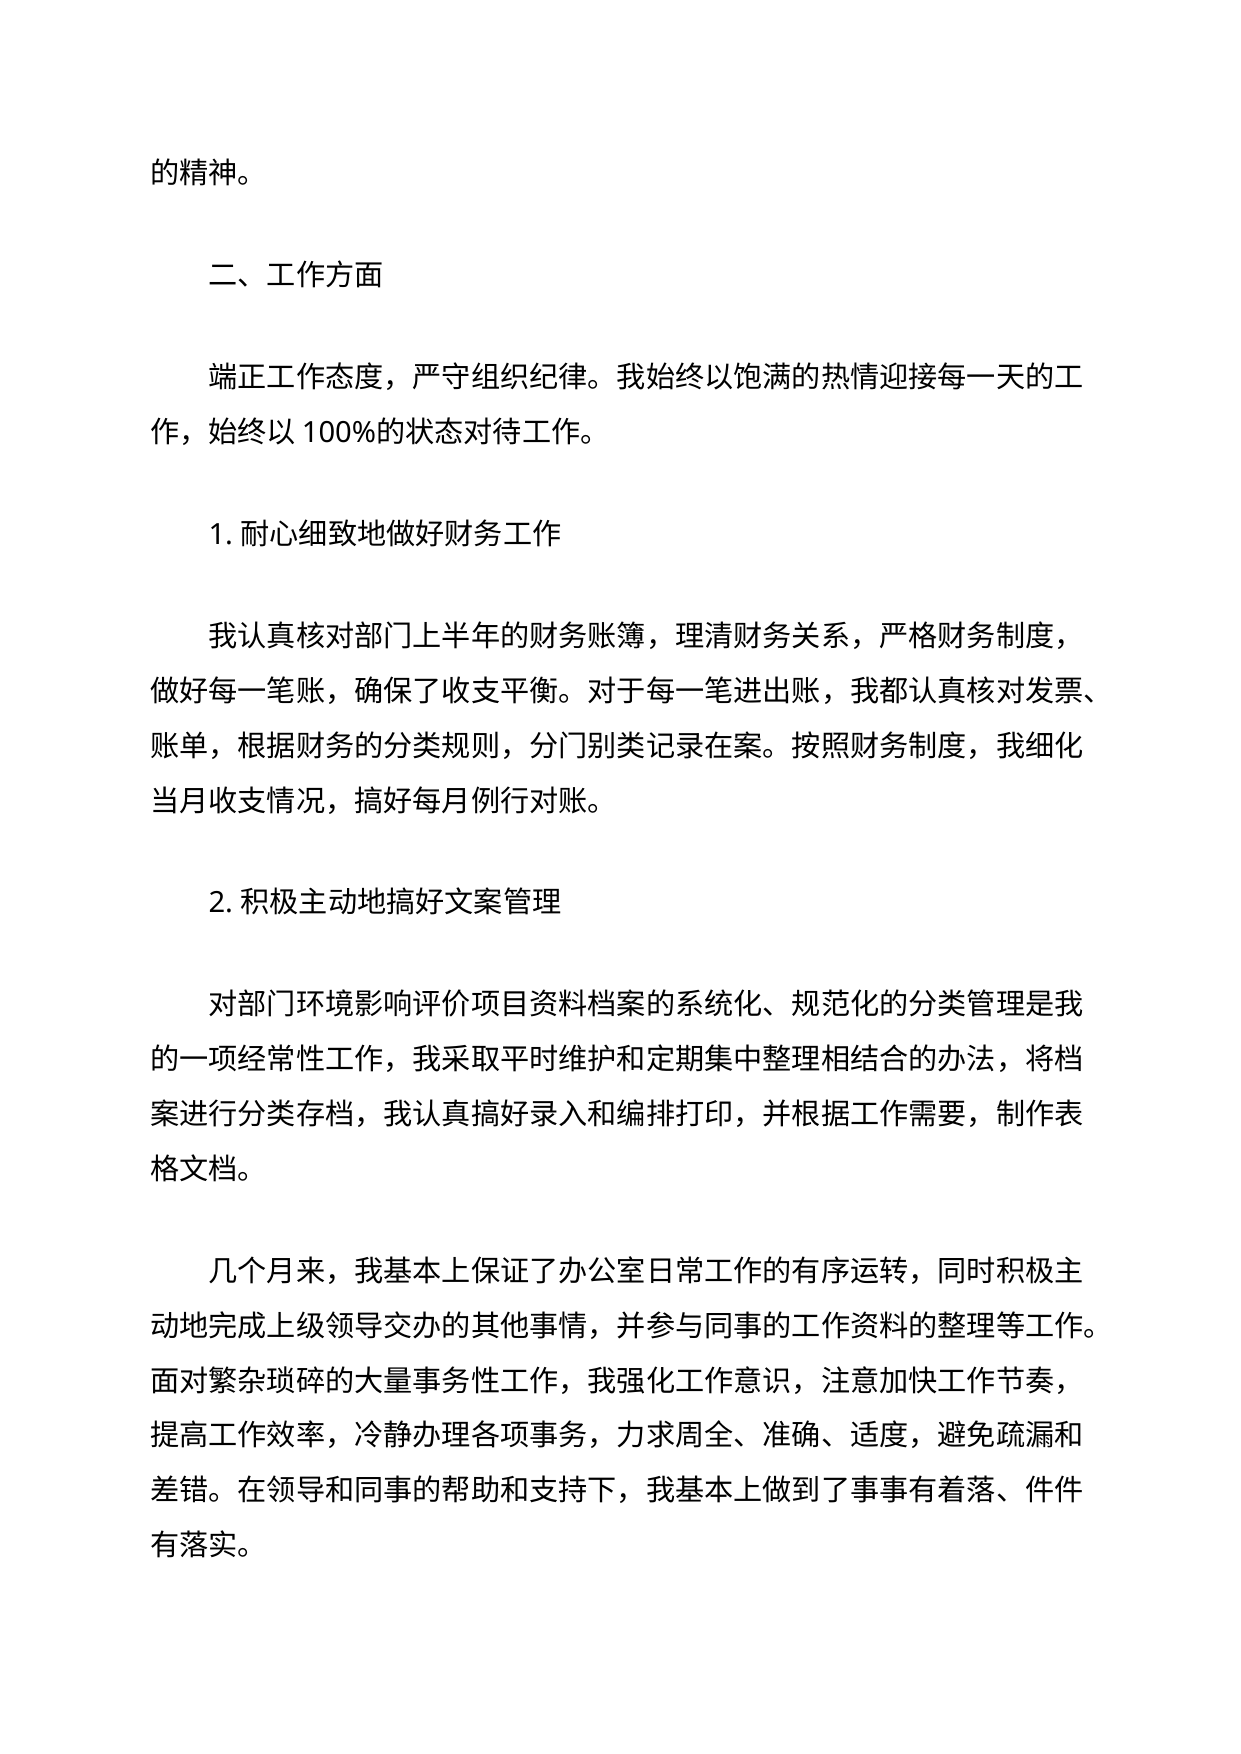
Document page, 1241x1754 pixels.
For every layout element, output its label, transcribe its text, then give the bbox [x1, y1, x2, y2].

text 端正工作态度，严守组织纪律。我始终以饱满的热情迎接每一天的工作，始终以100%的状态对待工作。 [150, 353, 1090, 451]
text 二、工作方面 [150, 252, 1090, 294]
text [150, 150, 1090, 192]
text 我认真核对部门上半年的财务账簿，理清财务关系，严格财务制度，做好每一笔账，确保了收支平衡。对于每一笔进出账，我都认真核对发票、账单，根据财务的分类规则，分门别类记录在案。按照财务制度，我细化当月收支情况，搞好每月例行对账。 [150, 612, 1090, 819]
text 对部门环境影响评价项目资料档案的系统化、规范化的分类管理是我的一项经常性工作，我采取平时维护和定期集中整理相结合的办法，将档案进行分类存档，我认真搞好录入和编排打印，并根据工作需要，制作表格文档。 [150, 981, 1090, 1188]
text 几个月来，我基本上保证了办公室日常工作的有序运转，同时积极主动地完成上级领导交办的其他事情，并参与同事的工作资料的整理等工作。面对繁杂琐碎的大量事务性工作，我强化工作意识，注意加快工作节奏，提高工作效率，冷静办理各项事务，力求周全、准确、适度，避免疏漏和差错。在领导和同事的帮助和支持下，我基本上做到了事事有着落、件件有落实。 [150, 1247, 1090, 1564]
text 1. 耐心细致地做好财务工作 [150, 510, 1090, 553]
text 2. 积极主动地搞好文案管理 [150, 879, 1090, 921]
